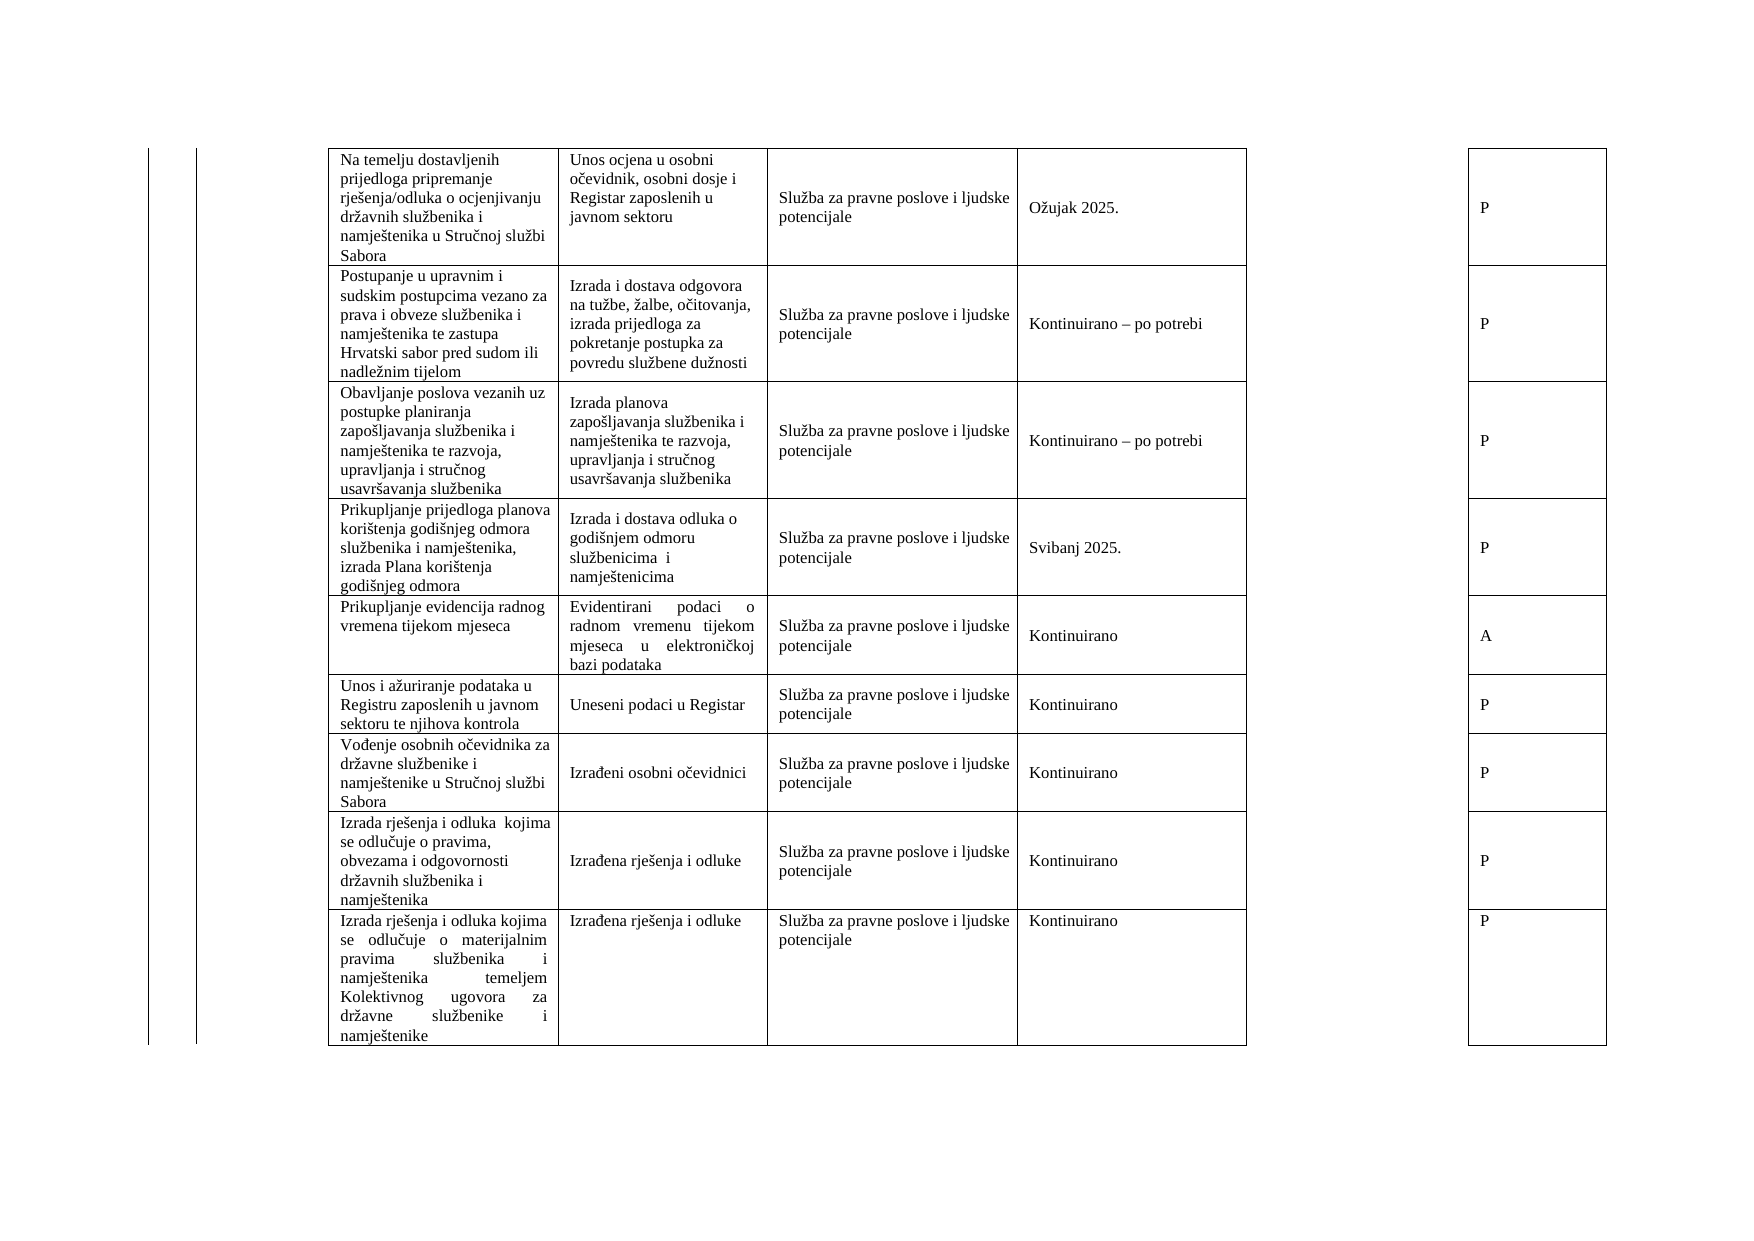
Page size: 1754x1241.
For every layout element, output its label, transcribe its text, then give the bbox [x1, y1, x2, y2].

table_cell P [1469, 812, 1606, 909]
table_cell Svibanj 2025. [1018, 499, 1246, 595]
table_cell Služba za pravne poslove i ljudske potencijale [768, 499, 1017, 595]
table_cell Kontinuirano [1018, 812, 1246, 909]
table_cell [768, 149, 1017, 264]
table_cell Evidentirani podaci o radnom vremenu tijekom mjeseca u elektroničkoj bazi podataka [559, 596, 767, 674]
table_cell Unos i ažuriranje podataka u Registru zaposlenih u javnom sektoru te njihova kontrola [329, 675, 558, 733]
table_cell Kontinuirano [1018, 596, 1246, 674]
table_cell Izrada planova zapošljavanja službenika i namještenika te razvoja, upravljanja i stručnog usavršavanja službenika [559, 382, 767, 498]
table_cell Na temelju dostavljenih prijedloga pripremanje rješenja/odluka o ocjenjivanju državnih službenika i namještenika u Stručnoj službi Sabora [329, 149, 558, 264]
table_cell Izrada i dostava odgovora na tužbe, žalbe, očitovanja, izrada prijedloga za pokretanje postupka za povredu službene dužnosti [559, 266, 767, 381]
table_cell P [1469, 910, 1606, 1044]
table_cell Prikupljanje evidencija radnog vremena tijekom mjeseca [329, 596, 558, 674]
table_cell Kontinuirano [1018, 675, 1246, 733]
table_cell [768, 910, 1017, 1044]
table_cell Postupanje u upravnim i sudskim postupcima vezano za prava i obveze službenika i namještenika te zastupa Hrvatski sabor pred sudom ili nadležnim tijelom [329, 266, 558, 381]
table_cell Obavljanje poslova vezanih uz postupke planiranja zapošljavanja službenika i namještenika te razvoja, upravljanja i stručnog usavršavanja službenika [329, 382, 558, 498]
table_cell A [1469, 596, 1606, 674]
table_cell Uneseni podaci u Registar [559, 675, 767, 733]
table_cell Izrađeni osobni očevidnici [559, 734, 767, 811]
table_cell Izrada rješenja i odluka kojima se odlučuje o materijalnim pravima službenika i namještenika temeljem Kolektivnog ugovora za državne službenike i namještenike [329, 910, 558, 1044]
table_cell Kontinuirano – po potrebi [1018, 266, 1246, 381]
table_cell Služba za pravne poslove i ljudske potencijale [768, 734, 1017, 811]
table_cell P [1469, 266, 1606, 381]
table_cell Prikupljanje prijedloga planova korištenja godišnjeg odmora službenika i namještenika, izrada Plana korištenja godišnjeg odmora [329, 499, 558, 595]
table_cell Služba za pravne poslove i ljudske potencijale [768, 596, 1017, 674]
table_cell Ožujak 2025. [1018, 149, 1246, 264]
table_cell Kontinuirano [1018, 910, 1246, 1044]
table_cell Služba za pravne poslove i ljudske potencijale [768, 266, 1017, 381]
table_cell Izrada i dostava odluka o godišnjem odmoru službenicima i namještenicima [559, 499, 767, 595]
table_cell P [1469, 149, 1606, 264]
table_cell P [1469, 382, 1606, 498]
table_cell Izrađena rješenja i odluke [559, 910, 767, 1044]
table_cell P [1469, 499, 1606, 595]
table_cell P [1469, 734, 1606, 811]
table_cell Služba za pravne poslove i ljudske potencijale [768, 382, 1017, 498]
table_cell Kontinuirano [1018, 734, 1246, 811]
table_cell Služba za pravne poslove i ljudske potencijale [768, 675, 1017, 733]
table_cell P [1469, 675, 1606, 733]
table_cell Služba za pravne poslove i ljudske potencijale [768, 812, 1017, 909]
table_cell Vođenje osobnih očevidnika za državne službenike i namještenike u Stručnoj službi Sabora [329, 734, 558, 811]
table_cell Izrađena rješenja i odluke [559, 812, 767, 909]
table_cell Unos ocjena u osobni očevidnik, osobni dosje i Registar zaposlenih u javnom sektoru [559, 149, 767, 264]
table_cell Kontinuirano – po potrebi [1018, 382, 1246, 498]
table_cell Izrada rješenja i odluka kojima se odlučuje o pravima, obvezama i odgovornosti državnih službenika i namještenika [329, 812, 558, 909]
